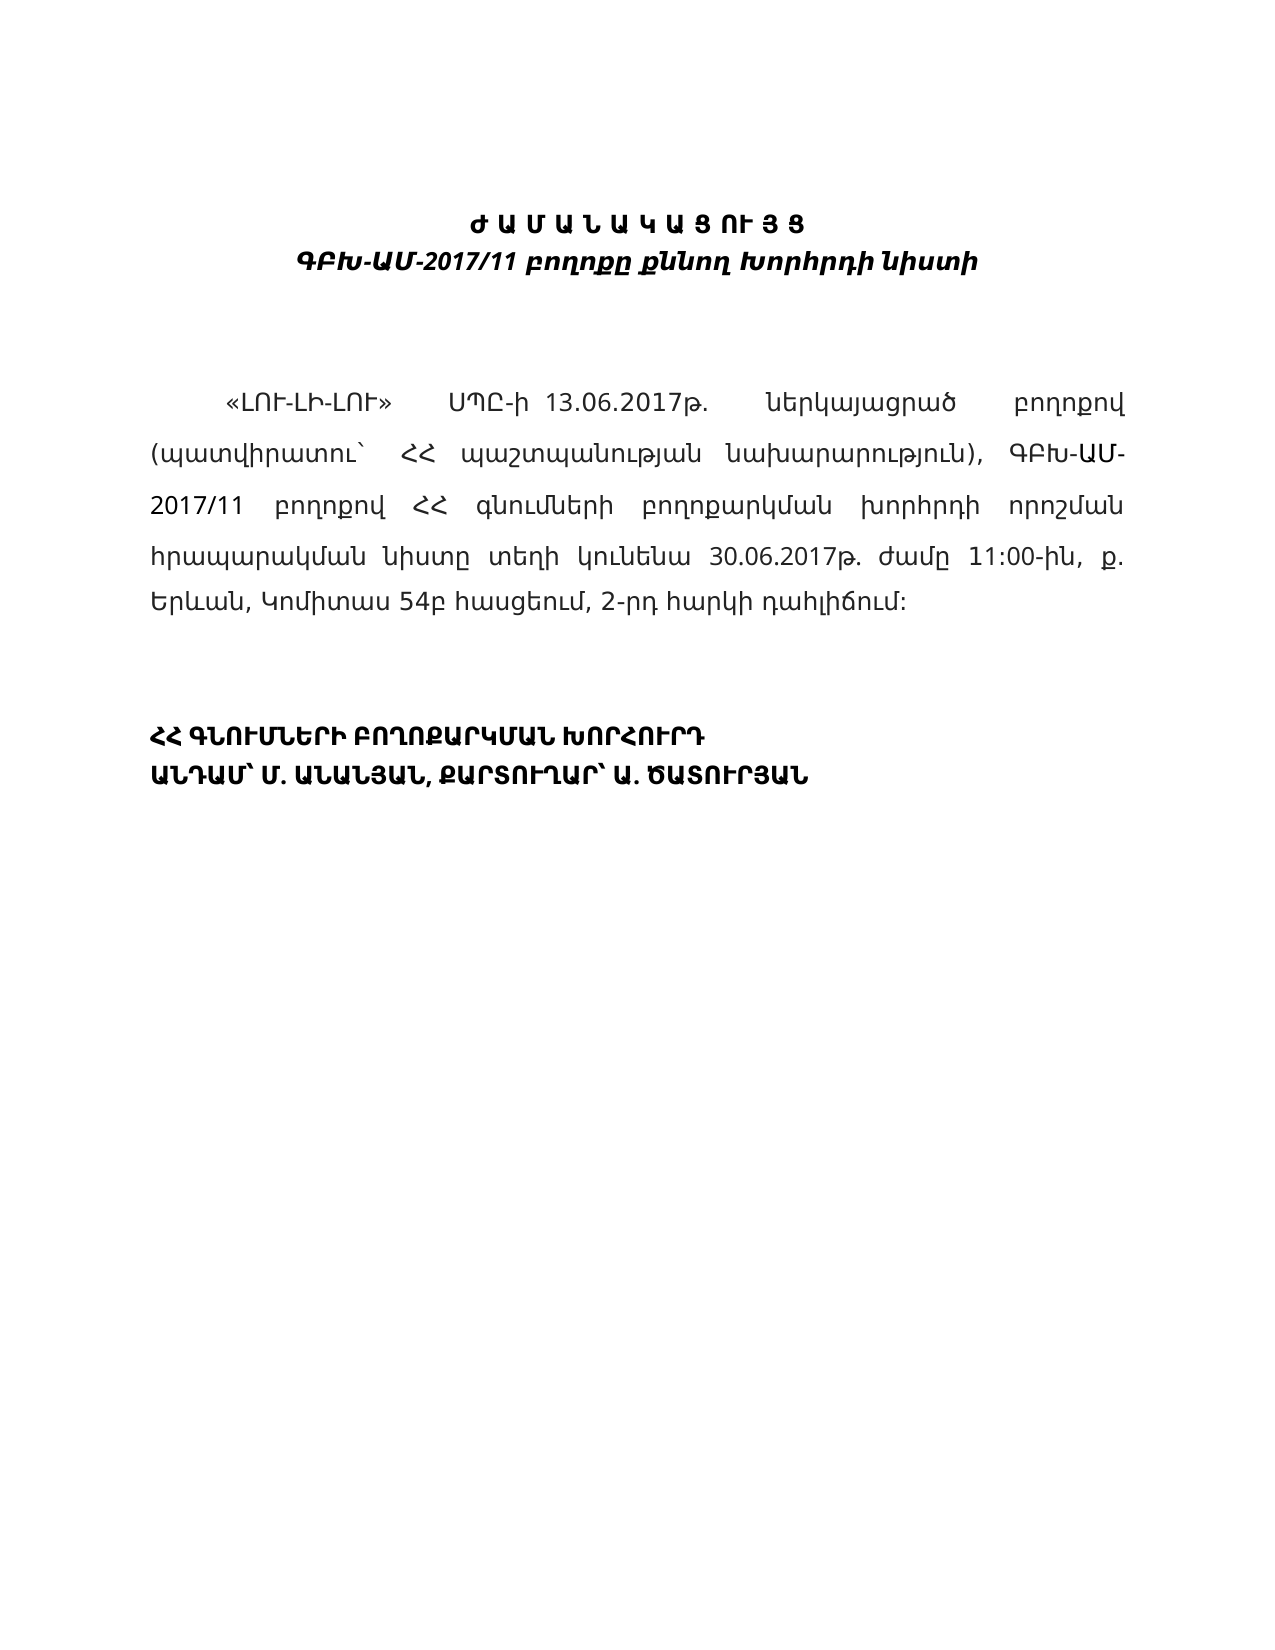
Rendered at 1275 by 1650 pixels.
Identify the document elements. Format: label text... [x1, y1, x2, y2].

text «ԼՈՒ-ԼԻ-ԼՈՒ» ՍՊԸ-ի 13.06.2017թ. ներկայացրած բողոքով (պատվիրատու` ՀՀ պաշտպանության նախարարություն), ԳԲԽ-ԱՄ-2017/11 բողոքով ՀՀ գնումների բողոքարկման խորհրդի որոշման հրապարակման նիստը տեղի կունենա 30.06.2017թ. ժամը 11:00-ին, ք. Երևան, Կոմիտաս 54բ հասցեում, 2-րդ հարկի դահլիճում: [150, 385, 1125, 542]
text «ԼՈՒ-ԼԻ-ԼՈՒ» ՍՊԸ-ի 13.06.2017թ. ներկայացրած բողոքով (պատվիրատու` ՀՀ պաշտպանության նախարարություն), ԳԲԽ-ԱՄ-2017/11 բողոքով ՀՀ գնումների բողոքարկման խորհրդի որոշման հրապարակման նիստը տեղի կունենա 30.06.2017թ. ժամը 11:00-ին, ք. Երևան, Կոմիտաս 54բ հասցեում, 2-րդ հարկի դահլիճում: [150, 571, 1125, 618]
text ՀՀ ԳՆՈՒՄՆԵՐԻ ԲՈՂՈՔԱՐԿՄԱՆ ԽՈՐՀՈՒՐԴ [150, 718, 1081, 752]
text ԳԲԽ-ԱՄ-2017/11 բողոքը քննող Խորհրդի նիստի [150, 243, 1125, 278]
text Ժ Ա Մ Ա Ն Ա Կ Ա Ց ՈՒ Յ Ց [150, 210, 1125, 239]
text ԱՆԴԱՄ՝ Մ. ԱՆԱՆՅԱՆ, ՔԱՐՏՈՒՂԱՐ՝ Ա. ԾԱՏՈՒՐՅԱՆ [150, 758, 1081, 792]
